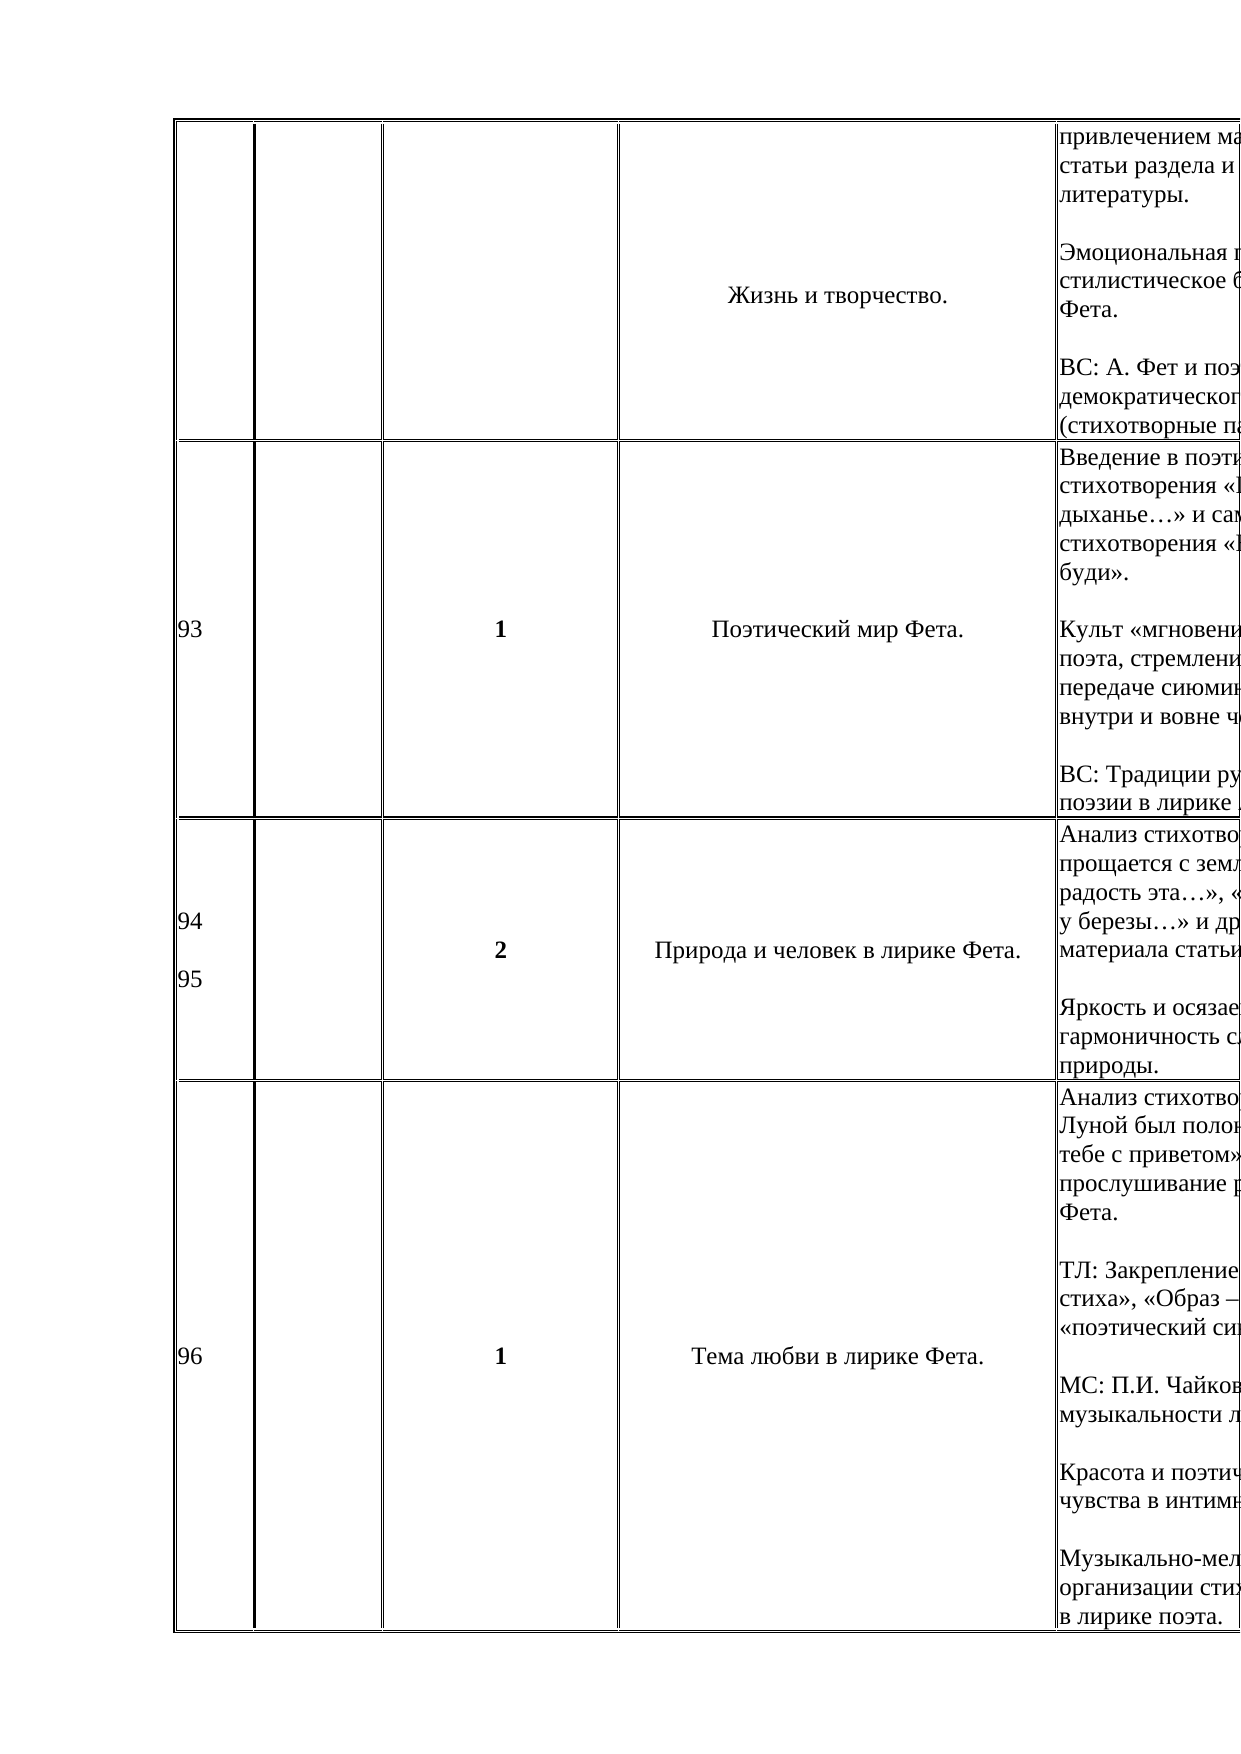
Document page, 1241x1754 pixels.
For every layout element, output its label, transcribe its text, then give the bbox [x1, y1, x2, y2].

table_cell Введение в поэтику Фета: анализ стихотворения «Шепот, робкое дыханье…» и самостоятельный разбор стихотворения «На заре ты ее не буди». Культ «мгновения» в творчестве поэта, стремление художника к передаче сиюминутного настроения внутри и вовне человека. ВС: Традиции русской романтической поэзии в лирике А.А. Фета. [1058, 442, 1239, 816]
table_cell 2 [384, 820, 617, 1079]
table_cell [254, 122, 383, 438]
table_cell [1057, 122, 1240, 438]
table_cell Тема любви в лирике Фета. [619, 1082, 1057, 1630]
table_cell 92 [177, 120, 254, 438]
table_cell Анализ стихотворений «Сияла ночь. Луной был полон сад…», «Я пришел к тебе с приветом» и др., прослушивание романсов на стихи Фета. ТЛ: Закрепление понятий «мелодика стиха», «Образ – переживание», «поэтический синтаксис». МС: П.И. Чайковский о музыкальности лирики А. Фета. Красота и поэтичность любовного чувства в интимной лирике А.А. Фета. Музыкально-мелодический принцип организации стиха и роль звукозаписи в лирике поэта. [1057, 1082, 1240, 1630]
table_cell Природа и человек в лирике Фета. [620, 820, 1055, 1079]
table_cell 96 [175, 1079, 254, 1630]
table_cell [619, 122, 1057, 438]
table_cell 93 [177, 439, 253, 816]
table_cell 94 95 [177, 816, 253, 1079]
table_cell Поэтический мир Фета. [620, 442, 1055, 816]
table_cell 1 [383, 1082, 619, 1630]
table_cell 1 [384, 442, 617, 816]
table_cell [256, 820, 381, 1079]
table_cell [254, 1082, 383, 1630]
table_cell [256, 442, 381, 816]
table_cell Анализ стихотворений «Заря прощается с землею..», «Это утро, радость эта…», «Учись у них – у дуба, у березы…» и др. с привлечением материала статьи учебника. Яркость и осязаемость пейзажа, гармоничность слияния человека и природы. [1058, 820, 1239, 1079]
table_cell 1 [383, 122, 619, 438]
